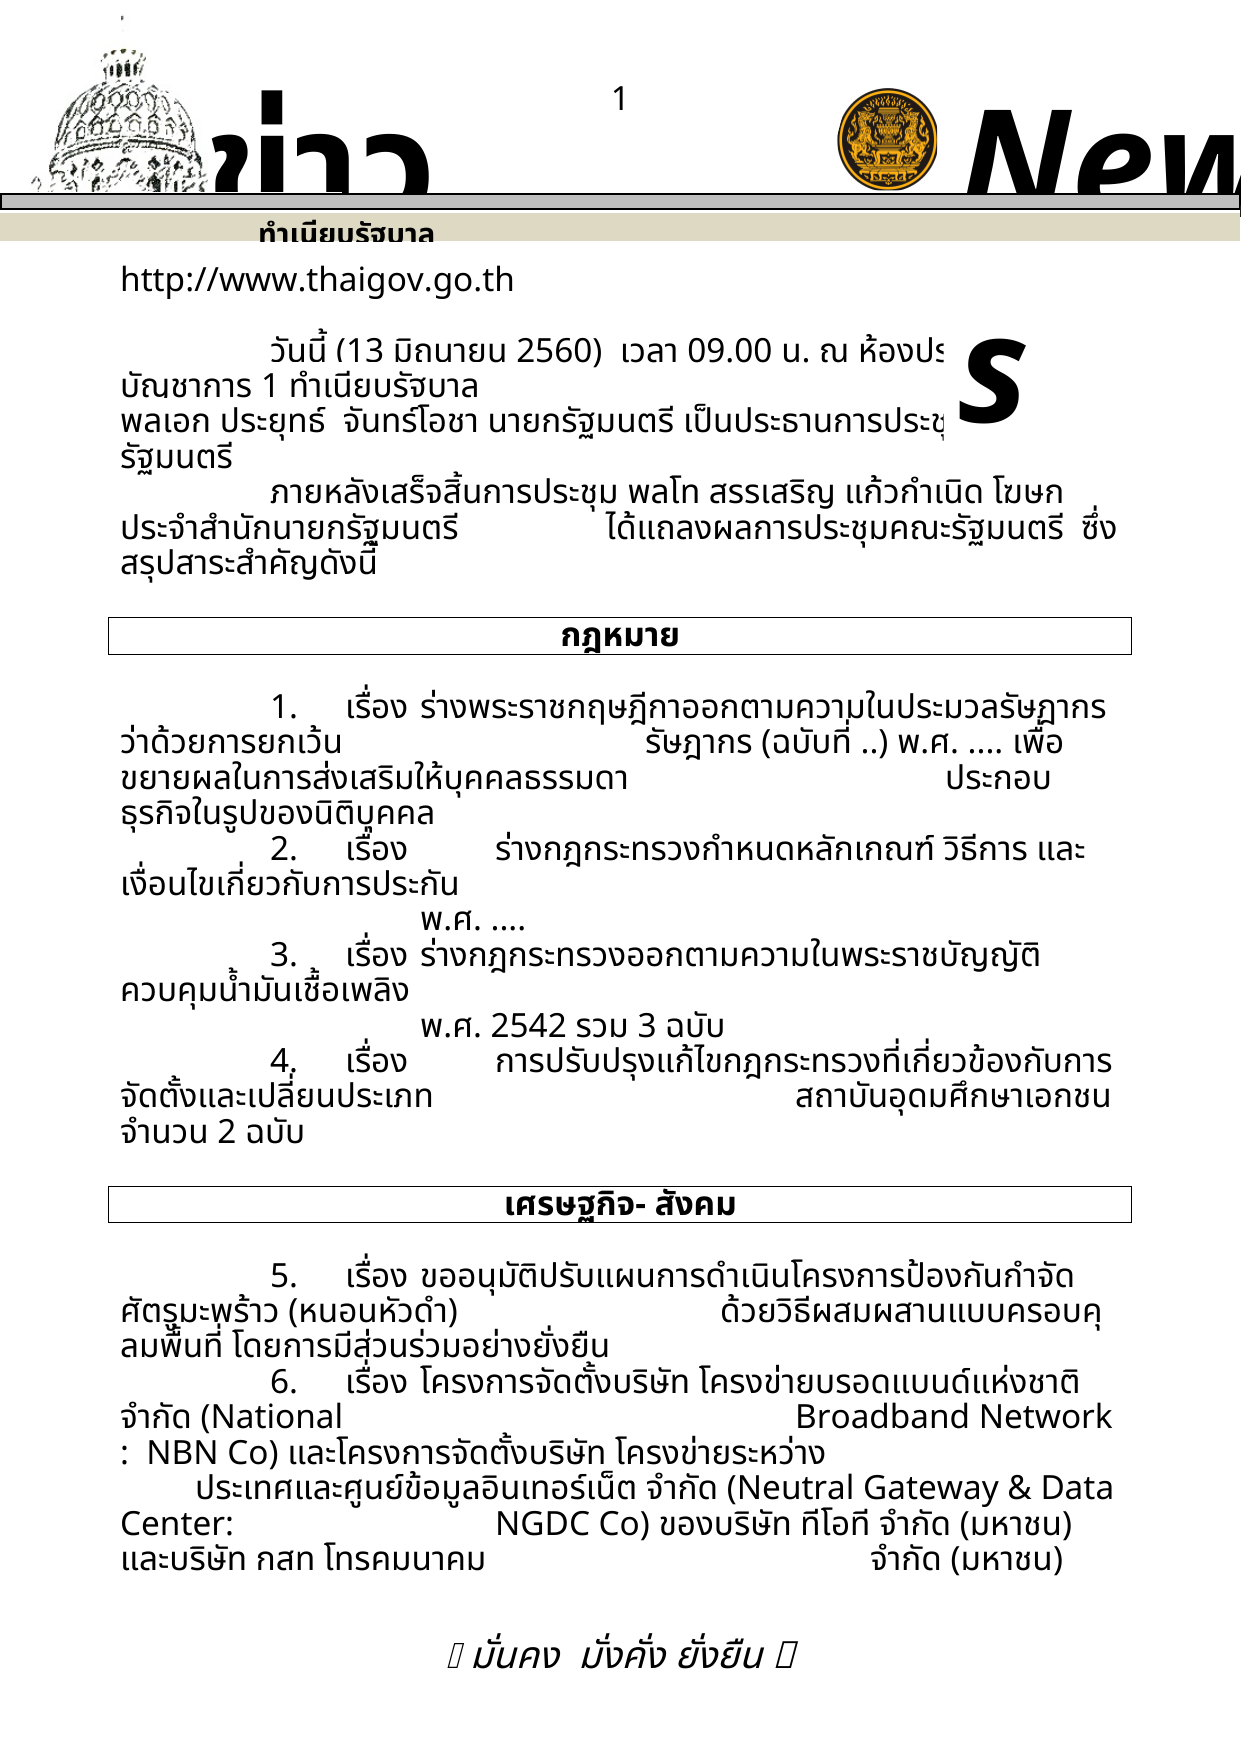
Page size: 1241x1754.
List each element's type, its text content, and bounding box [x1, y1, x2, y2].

text 6. เรื่อง โครงการจัดตั้งบริษัท โครงข่ายบรอดแบนด์แห่งชาติ จำกัด (National Broadband Network : NBN Co) และโครงการจัดตั้งบริษัท โครงข่ายระหว่าง ประเทศและศูนย์ข้อมูลอินเทอร์เน็ต จำกัด (Neutral Gateway & Data Center: NGDC Co) ของบริษัท ทีโอที จำกัด (มหาชน) และบริษัท กสท โทรคมนาคม จำกัด (มหาชน) [120, 1365, 1120, 1577]
text 1. เรื่อง ร่างพระราชกฤษฎีกาออกตามความในประมวลรัษฎากร ว่าด้วยการยกเว้น รัษฎากร (ฉบับที่ ..) พ.ศ. .... เพื่อขยายผลในการส่งเสริมให้บุคคลธรรมดา ประกอบธุรกิจในรูปของนิติบุคคล [120, 690, 1120, 832]
table_header เศรษฐกิจ- สังคม [109, 1187, 1131, 1222]
text พ.ศ. .... [120, 902, 1120, 938]
picture [837, 88, 937, 188]
picture [30, 5, 209, 192]
table_header กฎหมาย [109, 618, 1131, 653]
text พ.ศ. 2542 รวม 3 ฉบับ [120, 1009, 1120, 1044]
text 2. เรื่อง ร่างกฎกระทรวงกำหนดหลักเกณฑ์ วิธีการ และเงื่อนไขเกี่ยวกับการประกัน [120, 832, 1120, 902]
text 3. เรื่อง ร่างกฎกระทรวงออกตามความในพระราชบัญญัติควบคุมน้ำมันเชื้อเพลิง [120, 938, 1120, 1009]
title http://www.thaigov.go.th [120, 263, 943, 298]
text ​ ภายหลังเสร็จสิ้นการประชุม พลโท สรรเสริญ แก้วกำเนิด โฆษกประจำสำนักนายกรัฐมนตรี ได้แถลงผลการประชุมคณะรัฐมนตรี ซึ่งสรุปสาระสำคัญดังนี้ [120, 475, 1120, 582]
text พลเอก ประยุทธ์ จันทร์โอชา นายกรัฐมนตรี เป็นประธานการประชุมคณะรัฐมนตรี [120, 404, 943, 475]
text 5. เรื่อง ขออนุมัติปรับแผนการดำเนินโครงการป้องกันกำจัดศัตรูมะพร้าว (หนอนหัวดำ) ด้วยวิธีผสมผสานแบบครอบคุลมพื้นที่ โดยการมีส่วนร่วมอย่างยั่งยืน [120, 1259, 1120, 1365]
text วันนี้ (13 มิถุนายน 2560) เวลา 09.00 น. ณ ห้องประชุม 501 ตึกบัญชาการ 1 ทำเนียบรัฐบาล [120, 334, 943, 404]
text 4. เรื่อง การปรับปรุงแก้ไขกฎกระทรวงที่เกี่ยวข้องกับการจัดตั้งและเปลี่ยนประเภท สถาบันอุดมศึกษาเอกชน จำนวน 2 ฉบับ [120, 1044, 1120, 1150]
